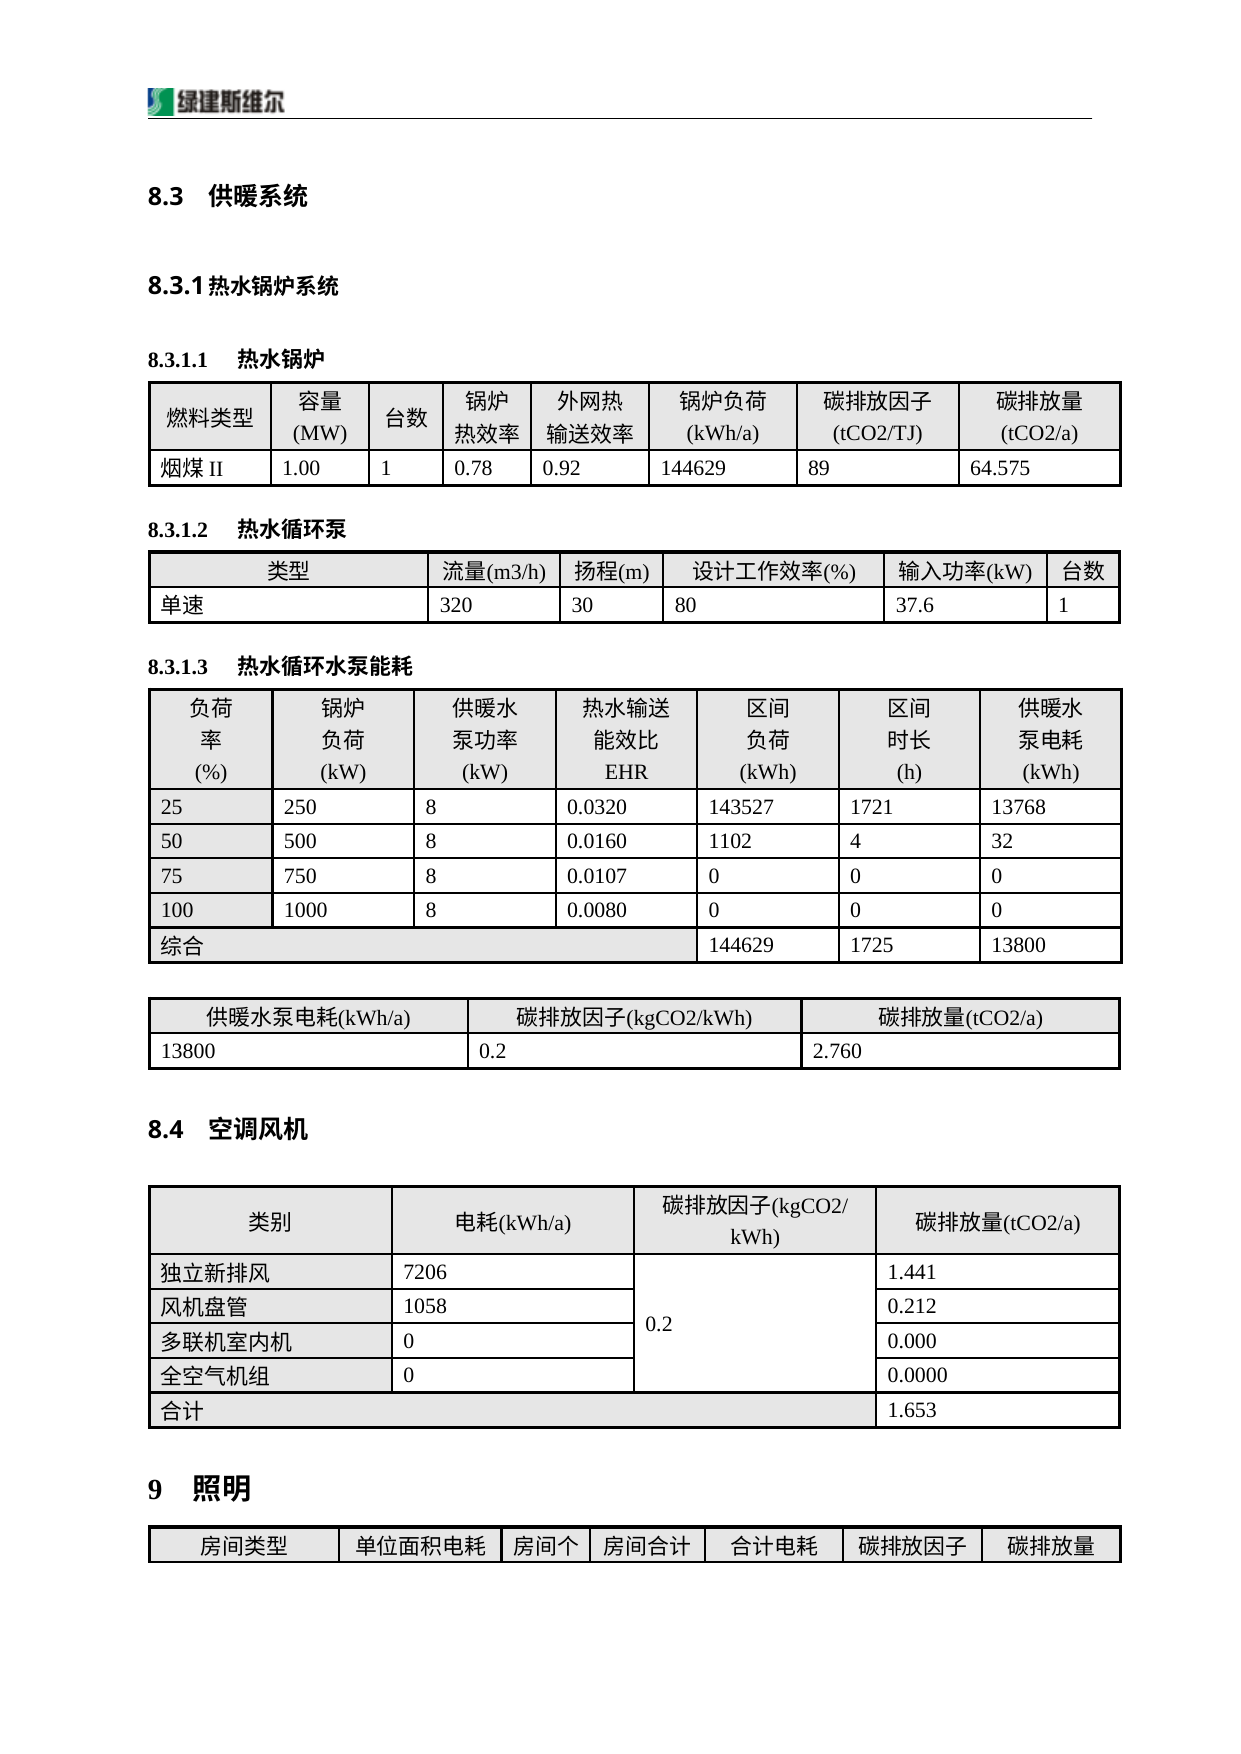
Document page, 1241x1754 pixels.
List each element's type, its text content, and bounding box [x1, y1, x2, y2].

table_header 碳排放量(tCO2/a) [983, 1529, 1119, 1561]
table_header 电耗(kWh/a) [393, 1188, 633, 1253]
table_cell 0 [981, 859, 1120, 892]
table_cell 8 [415, 894, 555, 926]
table_header 锅炉 热效率 [444, 384, 530, 449]
table_header 房间合计面积 (㎡) [591, 1529, 704, 1561]
table_cell 0.78 [444, 451, 530, 483]
table_cell 0 [698, 894, 838, 926]
table_cell 0 [393, 1359, 633, 1391]
table_header 区间 负荷 (kWh) [698, 691, 838, 788]
table_header 碳排放量(tCO2/a) [803, 1000, 1118, 1032]
table_header 房间个数 [503, 1529, 589, 1561]
table_cell 0.0080 [557, 894, 696, 926]
table_header 碳排放量(tCO2/a) [877, 1188, 1118, 1253]
subtitle 热水循环水泵能耗 [148, 649, 1092, 681]
table_cell 0 [840, 894, 979, 926]
table_header 台数 [370, 384, 442, 449]
table_cell 750 [274, 859, 413, 892]
table_header 区间 时长 (h) [840, 691, 979, 788]
table_cell 13800 [151, 1034, 467, 1067]
table_header 扬程(m) [561, 554, 662, 586]
table_cell 1 [1048, 588, 1118, 621]
table_cell 1.00 [272, 451, 368, 483]
table_cell 0.0000 [877, 1359, 1118, 1391]
table_cell 30 [561, 588, 662, 621]
table_cell 4 [840, 825, 979, 857]
table_cell 100 [151, 894, 271, 926]
table_cell 0.000 [877, 1324, 1118, 1357]
subtitle 热水锅炉 [148, 342, 1092, 374]
table_cell 单速 [151, 588, 427, 621]
table_cell 1.653 [877, 1394, 1118, 1426]
table_cell 89 [798, 451, 958, 483]
table_cell 50 [151, 825, 271, 857]
table_cell 风机盘管 [151, 1290, 391, 1322]
table_cell 0 [840, 859, 979, 892]
table_header 碳排放因子(kgCO2/kWh) [469, 1000, 800, 1032]
table_cell 1 [370, 451, 442, 483]
table_cell 8 [415, 790, 555, 823]
table_cell 7206 [393, 1255, 633, 1288]
table_cell 1.441 [877, 1255, 1118, 1288]
table_header 供暖水 泵功率 (kW) [415, 691, 555, 788]
table_cell 0.0320 [557, 790, 696, 823]
table_cell 0 [393, 1324, 633, 1357]
table_cell 2.760 [803, 1034, 1118, 1067]
table_header 房间类型 [151, 1529, 338, 1561]
table_cell 143527 [698, 790, 838, 823]
table_cell 0 [698, 859, 838, 892]
table_header 供暖水 泵电耗 (kWh) [981, 691, 1120, 788]
table_cell 多联机室内机 [151, 1324, 391, 1357]
table_cell 37.6 [885, 588, 1046, 621]
table_cell 1725 [840, 929, 979, 961]
table_cell 全空气机组 [151, 1359, 391, 1391]
table_header 流量(m3/h) [429, 554, 559, 586]
table_cell 1721 [840, 790, 979, 823]
table_cell 25 [151, 790, 271, 823]
table_header 类型 [151, 554, 427, 586]
table_cell 烟煤II [151, 451, 270, 483]
table_header 设计工作效率(%) [664, 554, 883, 586]
table_cell 75 [151, 859, 271, 892]
table_header 外网热 输送效率 [532, 384, 648, 449]
picture [147, 88, 288, 116]
table_cell 80 [664, 588, 883, 621]
table_header 碳排放因子(tCO2/TJ) [798, 384, 958, 449]
subtitle 供暖系统 [148, 162, 1092, 227]
table_header 负荷 率 (%) [151, 691, 271, 788]
table_cell 0.0160 [557, 825, 696, 857]
table_cell 0.2 [469, 1034, 800, 1067]
subtitle 热水循环泵 [148, 512, 1092, 544]
table_cell 64.575 [960, 451, 1119, 483]
table_cell 0.0107 [557, 859, 696, 892]
table_cell 144629 [698, 929, 838, 961]
table_cell 合计 [151, 1394, 875, 1426]
table_cell 13800 [981, 929, 1120, 961]
table_header 供暖水泵电耗(kWh/a) [151, 1000, 467, 1032]
table_cell 32 [981, 825, 1120, 857]
table_cell 0.212 [877, 1290, 1118, 1322]
table_header 碳排放量(tCO2/a) [960, 384, 1119, 449]
table_header 燃料类型 [151, 384, 270, 449]
table_cell 1102 [698, 825, 838, 857]
table_cell 1000 [274, 894, 413, 926]
table_cell 0 [981, 894, 1120, 926]
table_cell 13768 [981, 790, 1120, 823]
table_header 合计电耗 (kWh/a) [706, 1529, 842, 1561]
subtitle 照明 [148, 1454, 1092, 1519]
table_cell 0.92 [532, 451, 648, 483]
table_cell 8 [415, 825, 555, 857]
table_header 碳排放因子(kgCO2/kWh) [635, 1188, 875, 1253]
table_header 容量 (MW) [272, 384, 368, 449]
table_header 锅炉负荷 (kWh/a) [650, 384, 796, 449]
table_header 台数 [1048, 554, 1118, 586]
subtitle 空调风机 [148, 1095, 1092, 1160]
table_cell 独立新排风 [151, 1255, 391, 1288]
table_header 锅炉 负荷 (kW) [274, 691, 413, 788]
subtitle 热水锅炉系统 [148, 252, 1092, 317]
table_header 输入功率(kW) [885, 554, 1046, 586]
table_cell 0.2 [635, 1255, 875, 1391]
table_cell 8 [415, 859, 555, 892]
table_cell 320 [429, 588, 559, 621]
table_header 类别 [151, 1188, 391, 1253]
table_header 热水输送 能效比 EHR [557, 691, 696, 788]
table_cell 综合 [151, 929, 696, 961]
table_cell 1058 [393, 1290, 633, 1322]
table_cell 144629 [650, 451, 796, 483]
table_header 单位面积电耗 (kWh/㎡.a) [340, 1529, 500, 1561]
table_cell 500 [274, 825, 413, 857]
table_header 碳排放因子(kgCO2/kWh) [844, 1529, 981, 1561]
table_cell 250 [274, 790, 413, 823]
